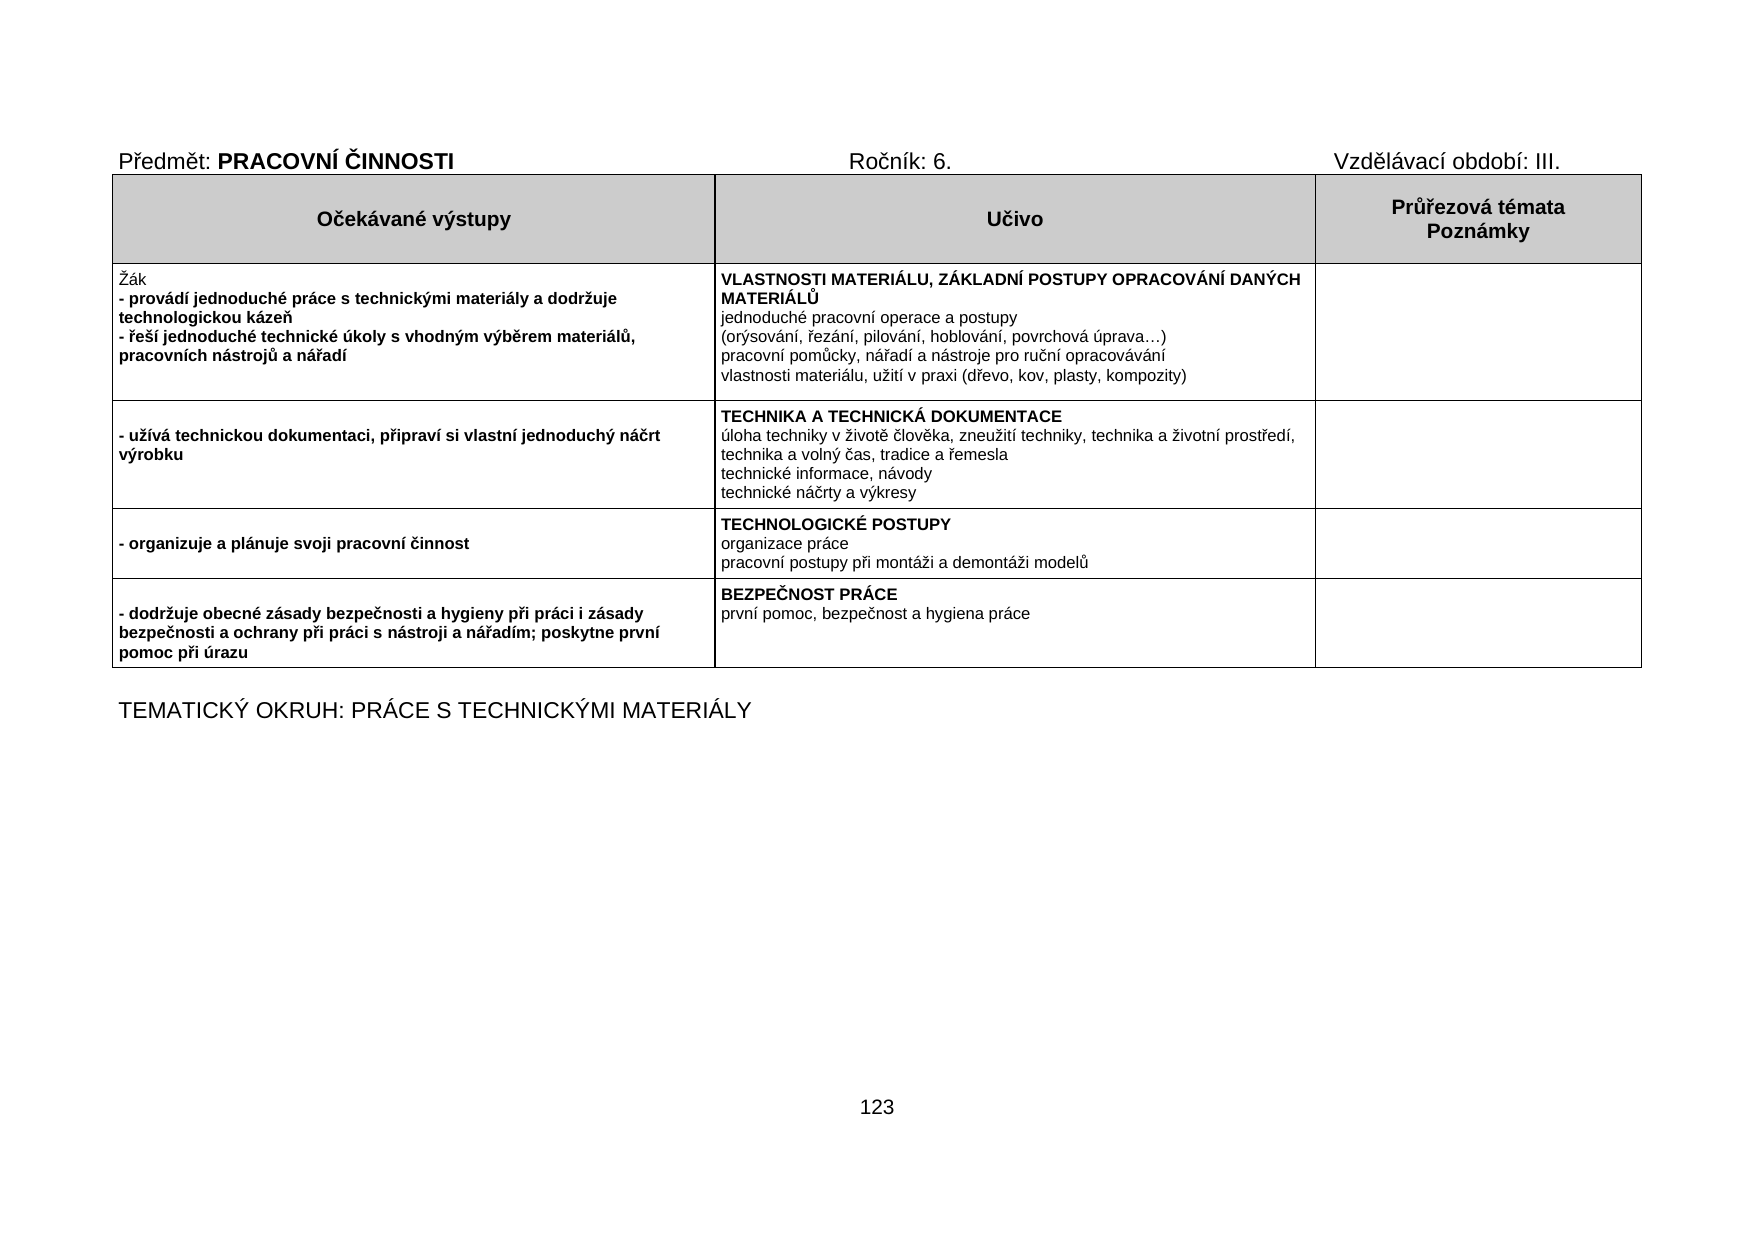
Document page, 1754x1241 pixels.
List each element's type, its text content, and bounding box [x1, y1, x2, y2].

table_cell - organizuje a plánuje svoji pracovní činnost [113, 509, 714, 578]
table_cell [1316, 401, 1641, 508]
table_cell Žák - provádí jednoduché práce s technickými materiály a dodržuje technologickou kázeň - řeší jednoduché technické úkoly s vhodným výběrem materiálů, pracovních nástrojů a nářadí [113, 264, 714, 400]
text TEMATICKÝ OKRUH: PRÁCE S TECHNICKÝMI MATERIÁLY [118, 697, 1636, 724]
table_cell BEZPEČNOST PRÁCE první pomoc, bezpečnost a hygiena práce [716, 579, 1315, 667]
table_cell [1316, 579, 1641, 667]
table_cell TECHNIKA A TECHNICKÁ DOKUMENTACE úloha techniky v životě člověka, zneužití techniky, technika a životní prostředí, technika a volný čas, tradice a řemesla technické informace, návody technické náčrty a výkresy [716, 401, 1315, 508]
table_cell TECHNOLOGICKÉ POSTUPY organizace práce pracovní postupy při montáži a demontáži modelů [716, 509, 1315, 578]
table_cell - užívá technickou dokumentaci, připraví si vlastní jednoduchý náčrt výrobku [113, 401, 714, 508]
table_cell - dodržuje obecné zásady bezpečnosti a hygieny při práci i zásady bezpečnosti a ochrany při práci s nástroji a nářadím; poskytne první pomoc při úrazu [113, 579, 714, 667]
table_cell [1316, 264, 1641, 400]
text Předmět: PRACOVNÍ ČINNOSTI Ročník: 6. Vzdělávací období: III. [118, 148, 1636, 174]
table_cell [1316, 509, 1641, 578]
table_header Očekávané výstupy [113, 175, 714, 263]
table_header Průřezová témata Poznámky [1316, 175, 1641, 263]
table_cell VLASTNOSTI MATERIÁLU, ZÁKLADNÍ POSTUPY OPRACOVÁNÍ DANÝCH MATERIÁLŮ jednoduché pracovní operace a postupy (orýsování, řezání, pilování, hoblování, povrchová úprava…) pracovní pomůcky, nářadí a nástroje pro ruční opracovávání vlastnosti materiálu, užití v praxi (dřevo, kov, plasty, kompozity) [716, 264, 1315, 400]
table_header Učivo [716, 175, 1315, 263]
